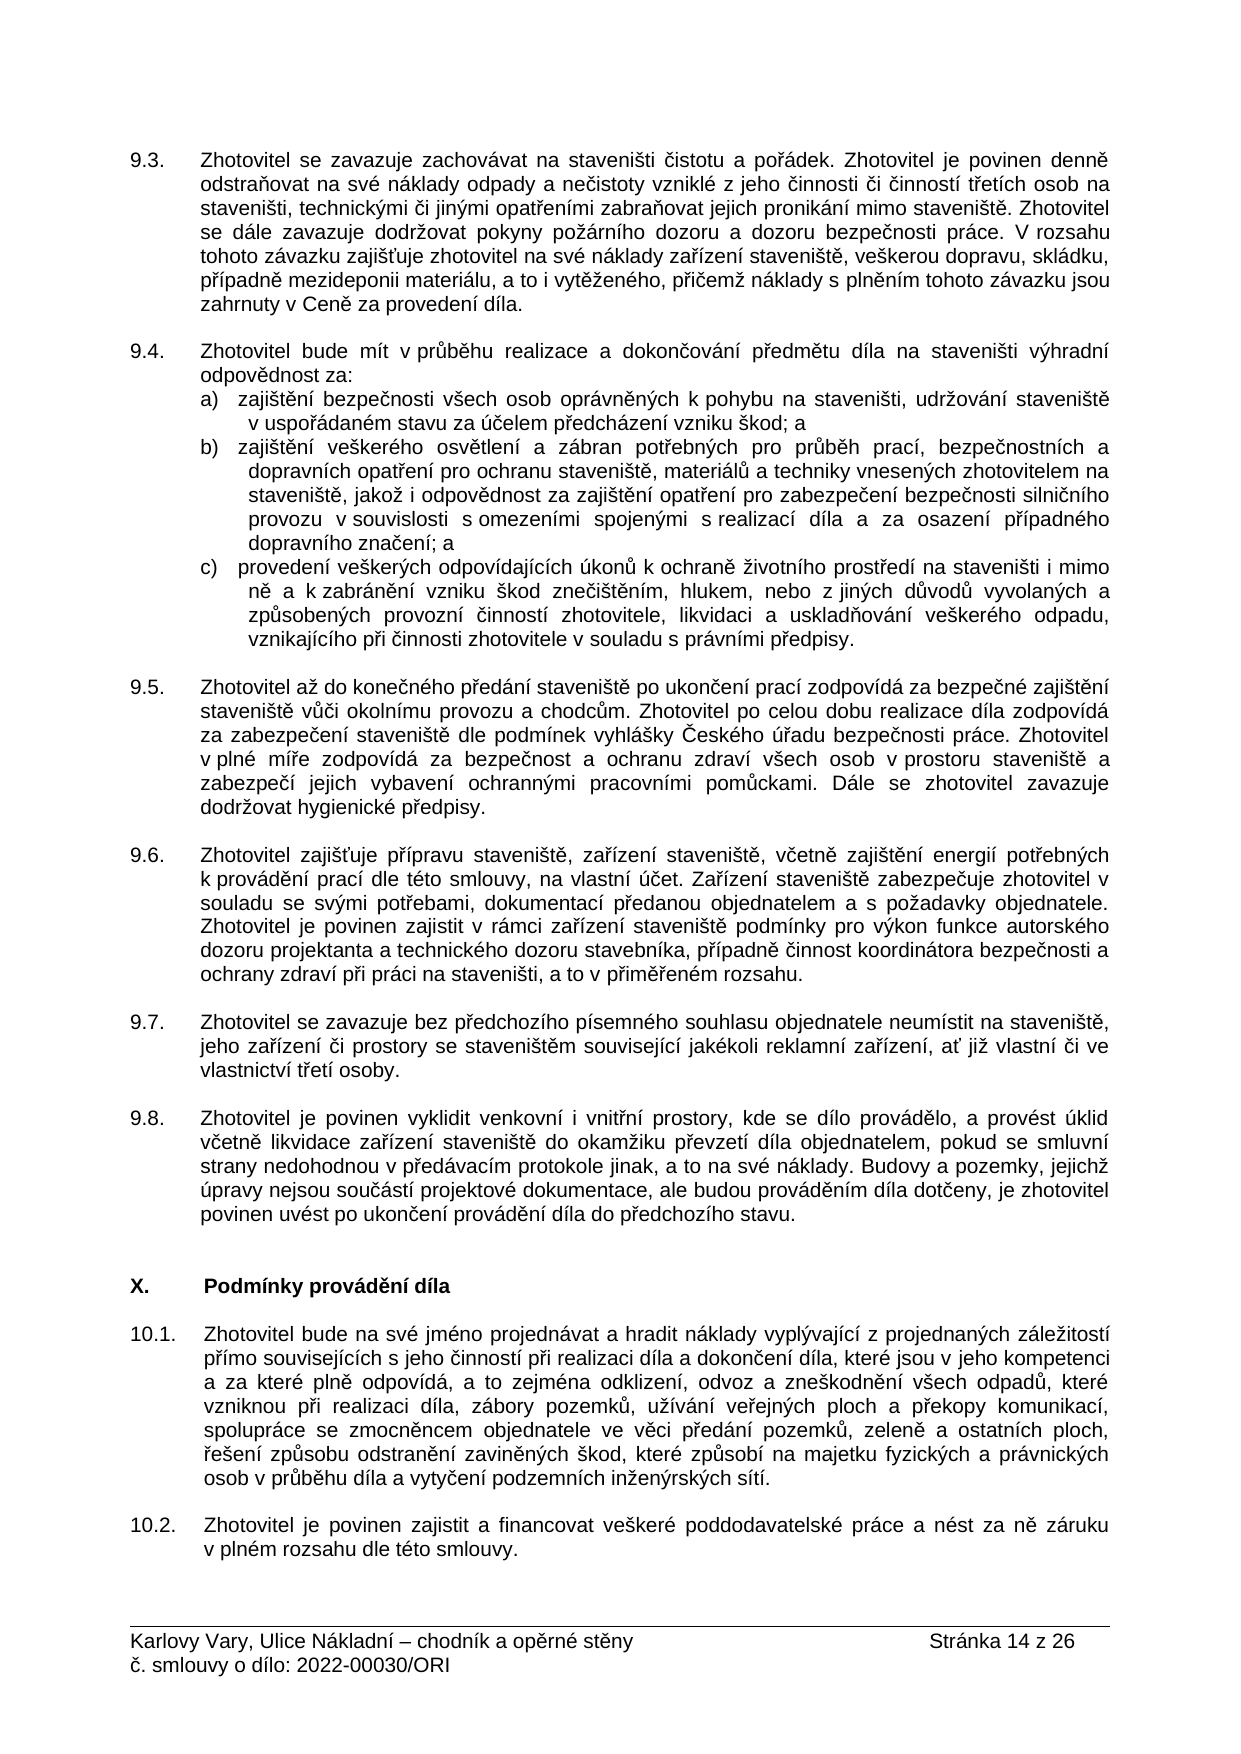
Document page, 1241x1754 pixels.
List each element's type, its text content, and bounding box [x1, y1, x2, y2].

list Zhotovitel zajišťuje přípravu staveniště, zařízení staveniště, včetně zajištění energií potřebných k provádění prací dle této smlouvy, na vlastní účet. Zařízení staveniště zabezpečuje zhotovitel v souladu se svými potřebami, dokumentací předanou objednatelem a s požadavky objednatele. Zhotovitel je povinen zajistit v rámci zařízení staveniště podmínky pro výkon funkce autorského dozoru projektanta a technického dozoru stavebníka, případně činnost koordinátora bezpečnosti a ochrany zdraví při práci na staveništi, a to v přiměřeném rozsahu. [130, 842, 1110, 986]
list Zhotovitel je povinen zajistit a financovat veškeré poddodavatelské práce a nést za ně záruku v plném rozsahu dle této smlouvy. [130, 1513, 1110, 1561]
text X. Podmínky provádění díla [130, 1274, 1110, 1298]
list Zhotovitel až do konečného předání staveniště po ukončení prací zodpovídá za bezpečné zajištění staveniště vůči okolnímu provozu a chodcům. Zhotovitel po celou dobu realizace díla zodpovídá za zabezpečení staveniště dle podmínek vyhlášky Českého úřadu bezpečnosti práce. Zhotovitel v plné míře zodpovídá za bezpečnost a ochranu zdraví všech osob v prostoru staveniště a zabezpečí jejich vybavení ochrannými pracovními pomůckami. Dále se zhotovitel zavazuje dodržovat hygienické předpisy. [130, 675, 1110, 818]
list zajištění veškerého osvětlení a zábran potřebných pro průběh prací, bezpečnostních a dopravních opatření pro ochranu staveniště, materiálů a techniky vnesených zhotovitelem na staveniště, jakož i odpovědnost za zajištění opatření pro zabezpečení bezpečnosti silničního provozu v souvislosti s omezeními spojenými s realizací díla a za osazení případného dopravního značení; a [200, 435, 1110, 555]
list provedení veškerých odpovídajících úkonů k ochraně životního prostředí na staveništi i mimo ně a k zabránění vzniku škod znečištěním, hlukem, nebo z jiných důvodů vyvolaných a způsobených provozní činností zhotovitele, likvidaci a uskladňování veškerého odpadu, vznikajícího při činnosti zhotovitele v souladu s právními předpisy. [200, 555, 1110, 651]
list Zhotovitel bude mít v průběhu realizace a dokončování předmětu díla na staveništi výhradní odpovědnost za: [130, 339, 1110, 387]
list Zhotovitel se zavazuje zachovávat na staveništi čistotu a pořádek. Zhotovitel je povinen denně odstraňovat na své náklady odpady a nečistoty vzniklé z jeho činnosti či činností třetích osob na staveništi, technickými či jinými opatřeními zabraňovat jejich pronikání mimo staveniště. Zhotovitel se dále zavazuje dodržovat pokyny požárního dozoru a dozoru bezpečnosti práce. V rozsahu tohoto závazku zajišťuje zhotovitel na své náklady zařízení staveniště, veškerou dopravu, skládku, případně mezideponii materiálu, a to i vytěženého, přičemž náklady s plněním tohoto závazku jsou zahrnuty v Ceně za provedení díla. [130, 148, 1110, 315]
list Zhotovitel bude na své jméno projednávat a hradit náklady vyplývající z projednaných záležitostí přímo souvisejících s jeho činností při realizaci díla a dokončení díla, které jsou v jeho kompetenci a za které plně odpovídá, a to zejména odklizení, odvoz a zneškodnění všech odpadů, které vzniknou při realizaci díla, zábory pozemků, užívání veřejných ploch a překopy komunikací, spolupráce se zmocněncem objednatele ve věci předání pozemků, zeleně a ostatních ploch, řešení způsobu odstranění zaviněných škod, které způsobí na majetku fyzických a právnických osob v průběhu díla a vytyčení podzemních inženýrských sítí. [130, 1322, 1110, 1489]
list Zhotovitel se zavazuje bez předchozího písemného souhlasu objednatele neumístit na staveniště, jeho zařízení či prostory se staveništěm související jakékoli reklamní zařízení, ať již vlastní či ve vlastnictví třetí osoby. [130, 1010, 1110, 1082]
list zajištění bezpečnosti všech osob oprávněných k pohybu na staveništi, udržování staveniště v uspořádaném stavu za účelem předcházení vzniku škod; a [200, 387, 1110, 435]
list Zhotovitel je povinen vyklidit venkovní i vnitřní prostory, kde se dílo provádělo, a provést úklid včetně likvidace zařízení staveniště do okamžiku převzetí díla objednatelem, pokud se smluvní strany nedohodnou v předávacím protokole jinak, a to na své náklady. Budovy a pozemky, jejichž úpravy nejsou součástí projektové dokumentace, ale budou prováděním díla dotčeny, je zhotovitel povinen uvést po ukončení provádění díla do předchozího stavu. [130, 1106, 1110, 1226]
